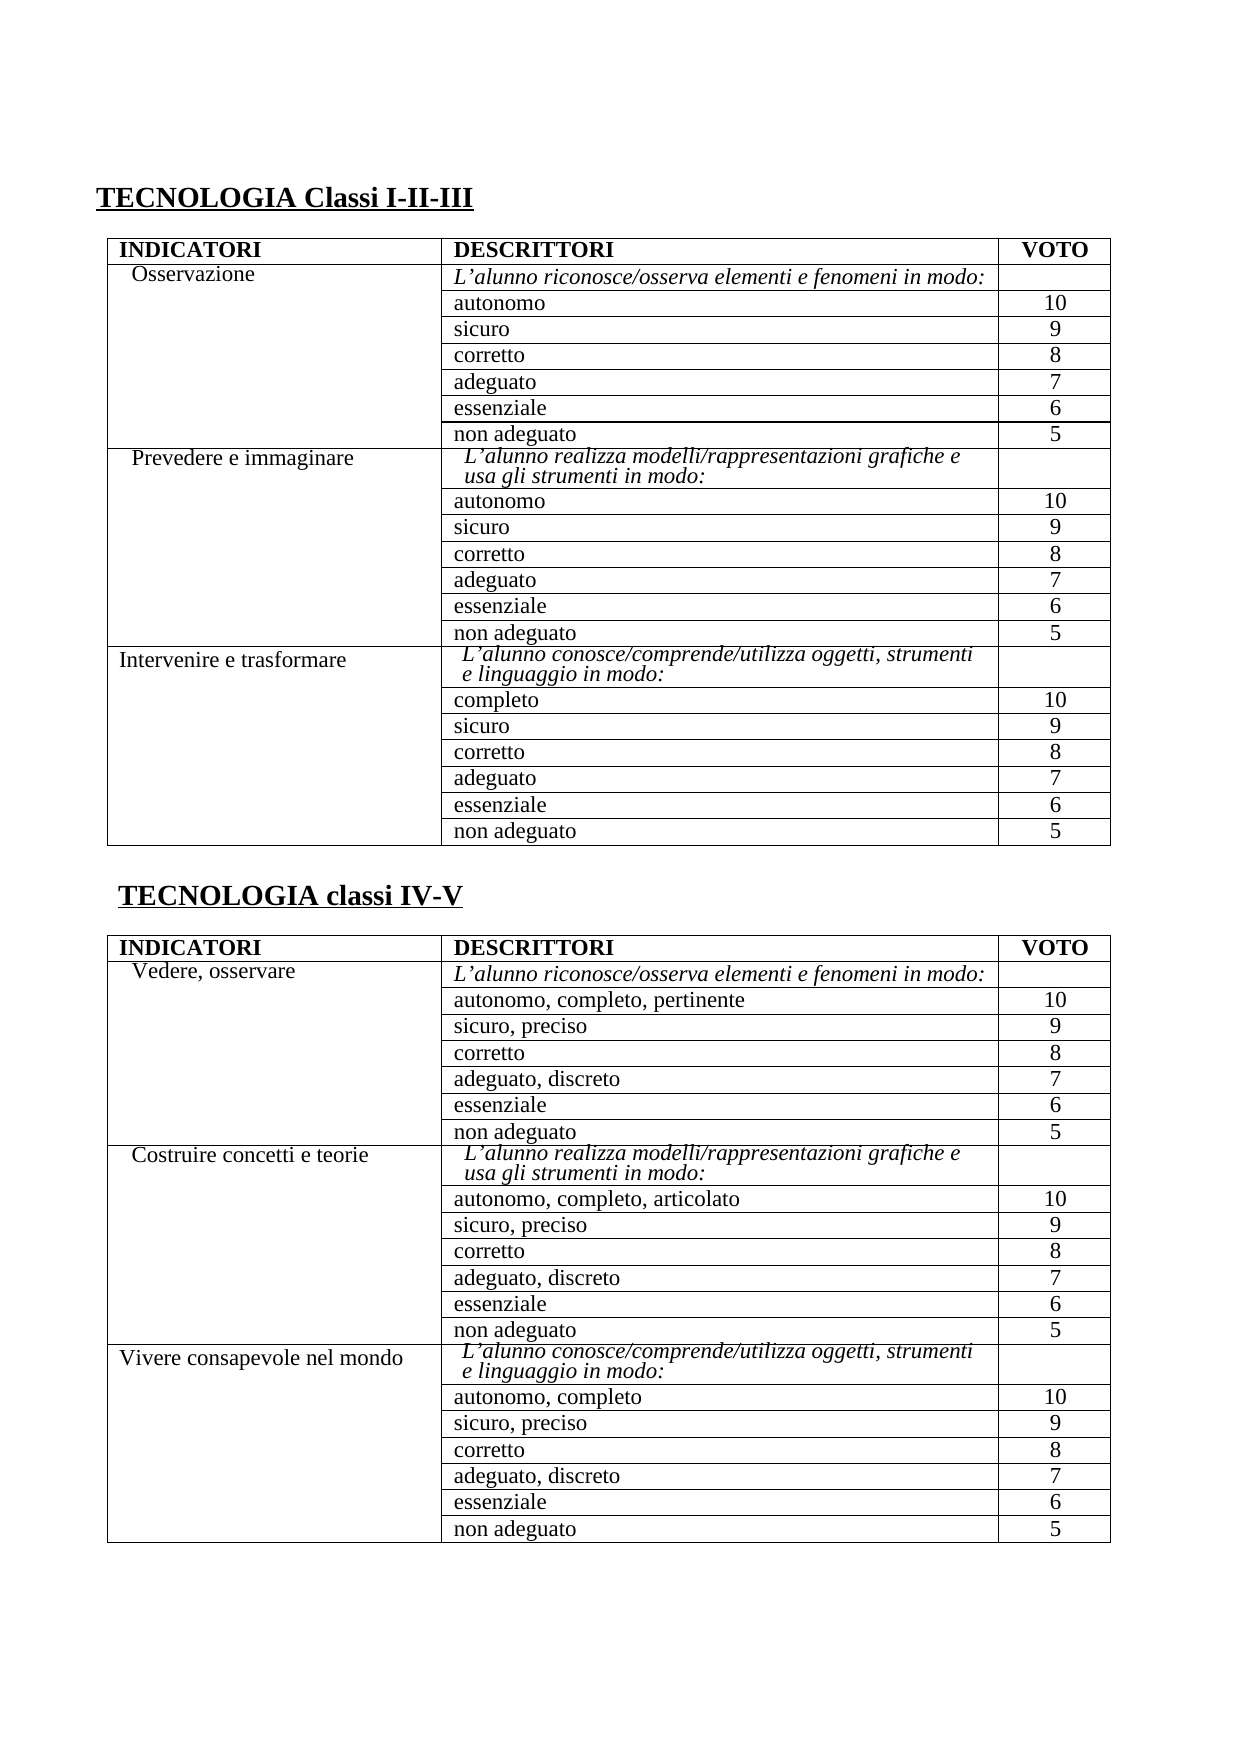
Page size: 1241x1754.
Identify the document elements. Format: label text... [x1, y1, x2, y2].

table_cell autonomo [442, 291, 998, 316]
table_cell sicuro, preciso [442, 1411, 998, 1437]
table_cell 7 [999, 1464, 1110, 1489]
table_cell L’alunno riconosce/osserva elementi e fenomeni in modo: [442, 962, 998, 987]
table_cell sicuro, preciso [442, 1213, 998, 1238]
table_cell adeguato [442, 370, 998, 395]
table_cell non adeguato [442, 423, 998, 447]
table_cell corretto [442, 1239, 998, 1264]
table_cell adeguato [442, 568, 998, 593]
table_cell L’alunno conosce/comprende/utilizza oggetti, strumenti e linguaggio in modo: [442, 1345, 998, 1384]
table_cell essenziale [442, 793, 998, 818]
table_cell 5 [999, 621, 1110, 646]
table_cell L’alunno conosce/comprende/utilizza oggetti, strumenti e linguaggio in modo: [442, 647, 998, 687]
table_cell corretto [442, 1438, 998, 1463]
table_cell [999, 1146, 1110, 1185]
table_cell Intervenire e trasformare [108, 647, 441, 844]
table_cell Prevedere e immaginare [108, 449, 441, 646]
table_cell 7 [999, 1067, 1110, 1092]
table_cell essenziale [442, 1490, 998, 1515]
table_cell non adeguato [442, 621, 998, 646]
table_header VOTO [999, 936, 1110, 961]
table_cell sicuro [442, 714, 998, 739]
table_cell 7 [999, 568, 1110, 593]
table_cell [999, 449, 1110, 488]
table_cell 9 [999, 1213, 1110, 1238]
table_cell autonomo, completo [442, 1385, 998, 1410]
table_cell L’alunno realizza modelli/rappresentazioni grafiche e usa gli strumenti in modo: [442, 449, 998, 488]
table_cell 5 [999, 1318, 1110, 1343]
table_cell corretto [442, 740, 998, 766]
table_cell 8 [999, 1239, 1110, 1264]
table_cell corretto [442, 542, 998, 567]
table_cell corretto [442, 1041, 998, 1066]
table_cell 9 [999, 714, 1110, 739]
table_cell autonomo, completo, articolato [442, 1186, 998, 1212]
table_cell 8 [999, 542, 1110, 567]
table_cell 9 [999, 515, 1110, 541]
table_cell 10 [999, 291, 1110, 316]
table_cell 6 [999, 594, 1110, 620]
table_cell non adeguato [442, 1516, 998, 1542]
table_cell Vedere, osservare [108, 962, 441, 1145]
table_cell [999, 265, 1110, 290]
table_cell completo [442, 688, 998, 713]
text TECNOLOGIA Classi I-II-III [96, 180, 1146, 214]
table_cell essenziale [442, 396, 998, 421]
table_cell [999, 647, 1110, 687]
table_cell Osservazione [108, 265, 441, 447]
table_cell corretto [442, 344, 998, 368]
table_cell adeguato, discreto [442, 1464, 998, 1489]
table_cell 10 [999, 688, 1110, 713]
table_cell 10 [999, 1186, 1110, 1212]
table_cell non adeguato [442, 819, 998, 844]
table_cell adeguato [442, 767, 998, 792]
table_cell essenziale [442, 1094, 998, 1119]
table_header DESCRITTORI [442, 936, 998, 961]
table_cell essenziale [442, 594, 998, 620]
table_cell [999, 962, 1110, 987]
table_cell 7 [999, 370, 1110, 395]
table_cell 6 [999, 1094, 1110, 1119]
table_header DESCRITTORI [442, 239, 998, 263]
table_header INDICATORI [108, 936, 441, 961]
table_cell 5 [999, 1120, 1110, 1145]
table_cell non adeguato [442, 1318, 998, 1343]
table_cell 9 [999, 1015, 1110, 1040]
table_cell 8 [999, 1438, 1110, 1463]
table_cell 5 [999, 423, 1110, 447]
table_cell 10 [999, 489, 1110, 514]
table_cell adeguato, discreto [442, 1266, 998, 1291]
table_cell 6 [999, 1490, 1110, 1515]
table_cell 5 [999, 1516, 1110, 1542]
table_cell autonomo [442, 489, 998, 514]
table_cell non adeguato [442, 1120, 998, 1145]
table_cell 8 [999, 1041, 1110, 1066]
table_cell 9 [999, 1411, 1110, 1437]
table_cell 6 [999, 1292, 1110, 1317]
table_cell [999, 1345, 1110, 1384]
table_cell adeguato, discreto [442, 1067, 998, 1092]
table_cell sicuro, preciso [442, 1015, 998, 1040]
table_cell 6 [999, 793, 1110, 818]
table_cell 7 [999, 767, 1110, 792]
table_cell Costruire concetti e teorie [108, 1146, 441, 1343]
table_cell 10 [999, 1385, 1110, 1410]
table_cell essenziale [442, 1292, 998, 1317]
table_cell 6 [999, 396, 1110, 421]
table_cell sicuro [442, 317, 998, 342]
table_cell sicuro [442, 515, 998, 541]
table_cell 7 [999, 1266, 1110, 1291]
table_cell L’alunno riconosce/osserva elementi e fenomeni in modo: [442, 265, 998, 290]
table_cell 8 [999, 740, 1110, 766]
table_header INDICATORI [108, 239, 441, 263]
table_cell autonomo, completo, pertinente [442, 988, 998, 1014]
table_header VOTO [999, 239, 1110, 263]
table_cell Vivere consapevole nel mondo [108, 1345, 441, 1542]
table_cell 5 [999, 819, 1110, 844]
table_cell 10 [999, 988, 1110, 1014]
table_cell 9 [999, 317, 1110, 342]
table_cell L’alunno realizza modelli/rappresentazioni grafiche e usa gli strumenti in modo: [442, 1146, 998, 1185]
table_cell 8 [999, 344, 1110, 368]
text TECNOLOGIA classi IV-V [118, 878, 1146, 911]
